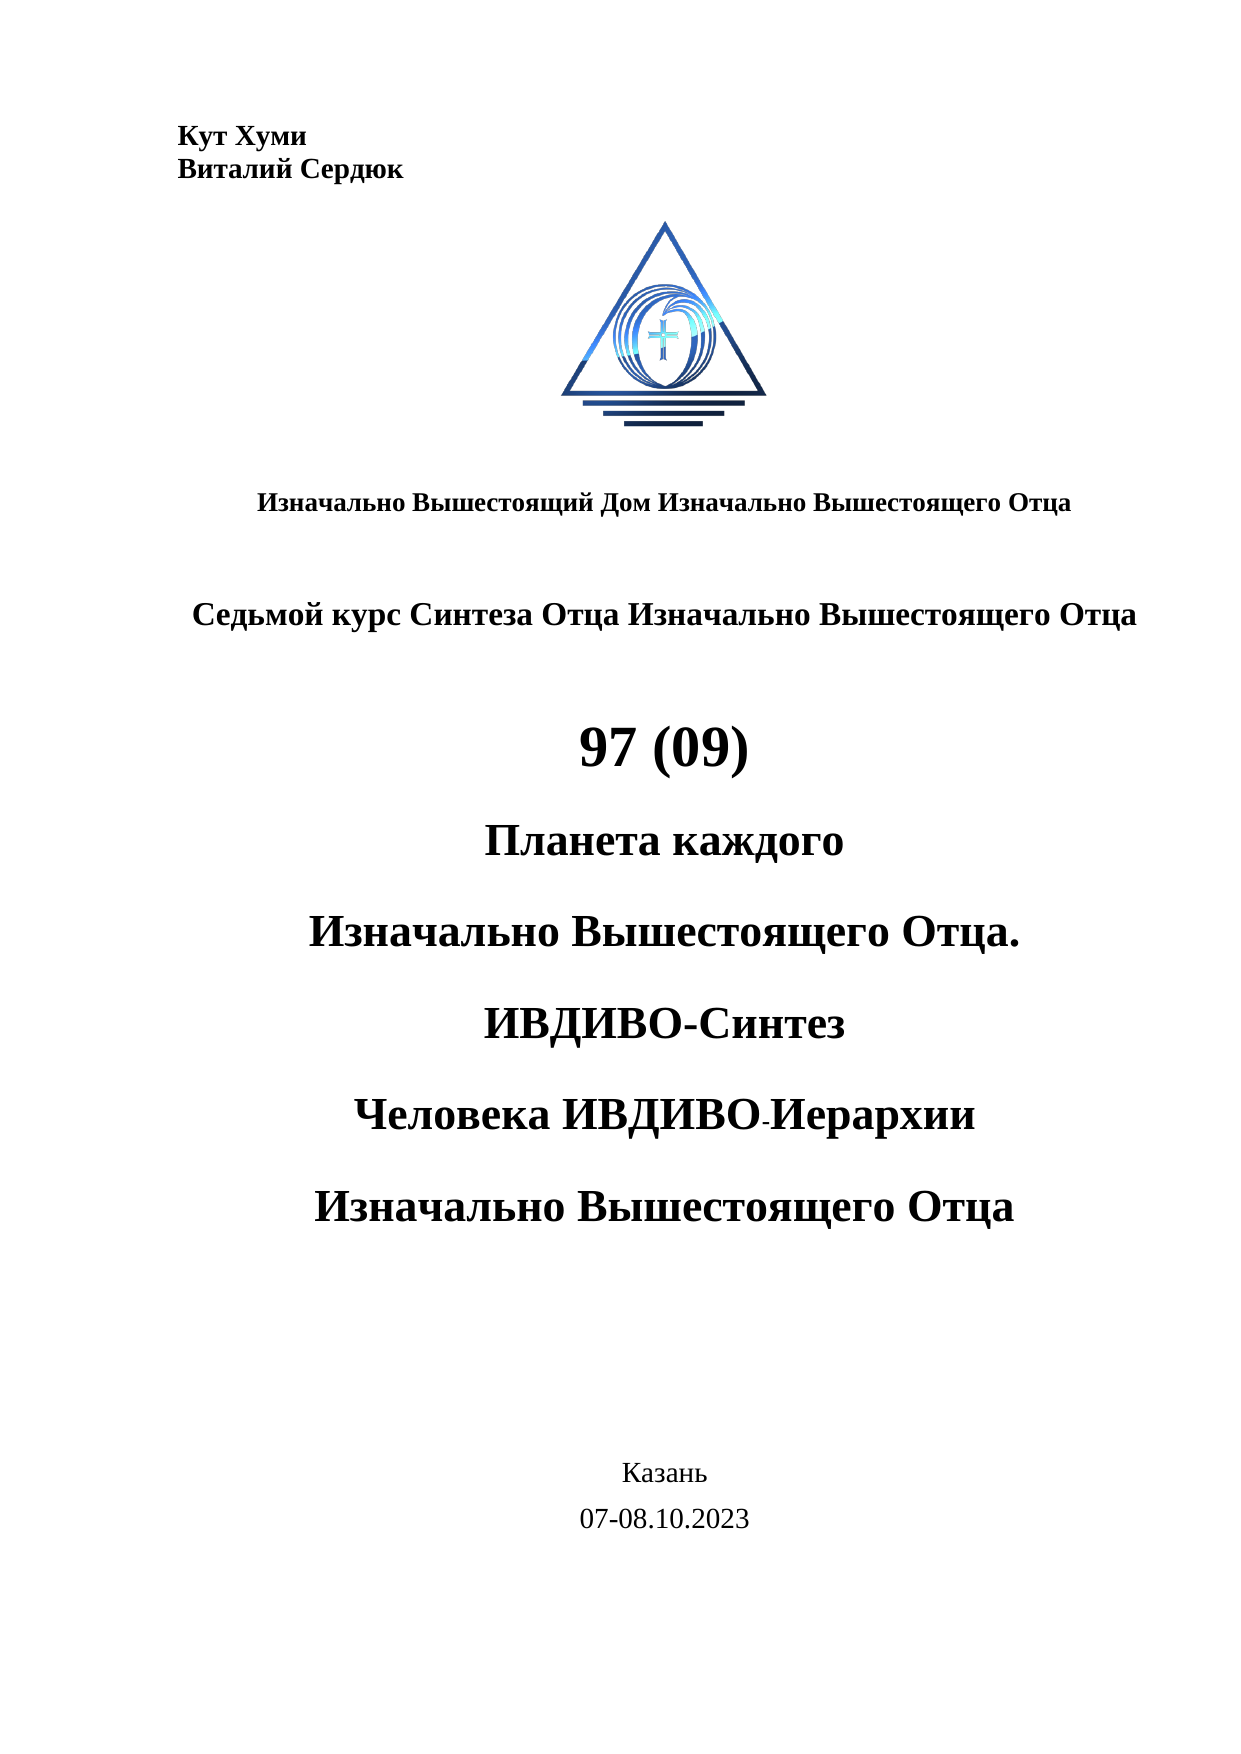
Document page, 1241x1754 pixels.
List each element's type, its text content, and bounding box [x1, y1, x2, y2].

text Изначально Вышестоящего Отца [177, 1178, 1152, 1231]
text Планета каждого [177, 812, 1152, 865]
text 97 (09) [177, 711, 1152, 778]
text ИВДИВО-Синтез [177, 995, 1152, 1048]
text Человека ИВДИВО-Иерархии [177, 1087, 1152, 1139]
text Седьмой курс Синтеза Отца Изначально Вышестоящего Отца [177, 594, 1152, 632]
text Кут Хуми [177, 118, 1152, 152]
text 07-08.10.2023 [177, 1501, 1152, 1534]
text Изначально Вышестоящий Дом Изначально Вышестоящего Отца [177, 486, 1152, 517]
text Казань [177, 1455, 1152, 1488]
text Изначально Вышестоящего Отца. [177, 904, 1152, 956]
picture [558, 218, 771, 429]
text Виталий Сердюк [177, 152, 1152, 185]
